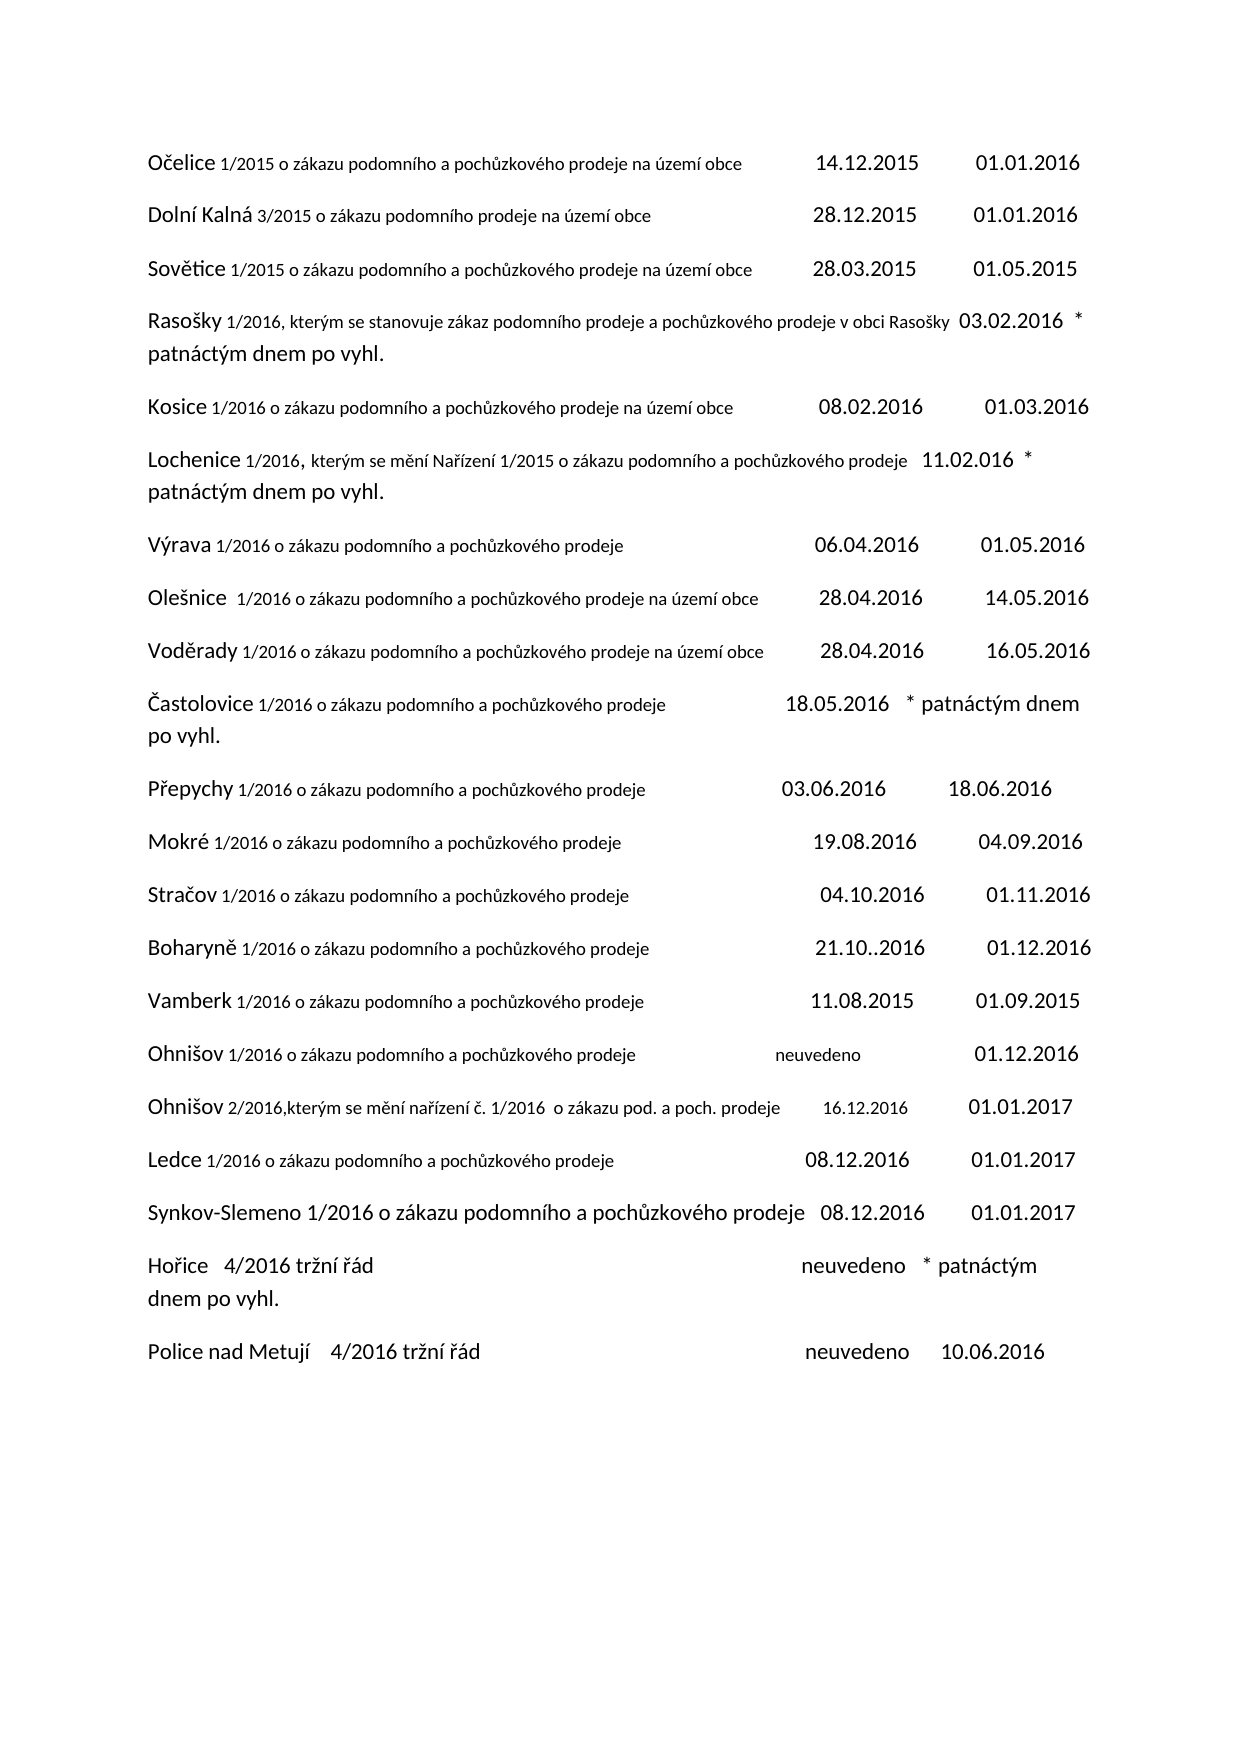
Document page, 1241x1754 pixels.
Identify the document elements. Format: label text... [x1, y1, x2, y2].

text Očelice 1/2015 o zákazu podomního a pochůzkového prodeje na území obce 14.12.2015 01.01.2016 [148, 148, 1093, 176]
text Výrava 1/2016 o zákazu podomního a pochůzkového prodeje 06.04.2016 01.05.2016 [148, 530, 1093, 558]
text Sovětice 1/2015 o zákazu podomního a pochůzkového prodeje na území obce 28.03.2015 01.05.2015 [148, 254, 1093, 282]
text Stračov 1/2016 o zákazu podomního a pochůzkového prodeje 04.10.2016 01.11.2016 [148, 880, 1093, 908]
text Voděrady 1/2016 o zákazu podomního a pochůzkového prodeje na území obce 28.04.2016 16.05.2016 [148, 636, 1093, 664]
text Přepychy 1/2016 o zákazu podomního a pochůzkového prodeje 03.06.2016 18.06.2016 [148, 774, 1093, 802]
text Vamberk 1/2016 o zákazu podomního a pochůzkového prodeje 11.08.2015 01.09.2015 [148, 986, 1093, 1014]
text Mokré 1/2016 o zákazu podomního a pochůzkového prodeje 19.08.2016 04.09.2016 [148, 827, 1093, 855]
text Olešnice 1/2016 o zákazu podomního a pochůzkového prodeje na území obce 28.04.2016 14.05.2016 [148, 583, 1093, 611]
text Hořice 4/2016 tržní řád neuvedeno * patnáctým dnem po vyhl. [148, 1252, 1093, 1312]
text Ohnišov 1/2016 o zákazu podomního a pochůzkového prodeje neuvedeno 01.12.2016 [148, 1039, 1093, 1067]
text Ledce 1/2016 o zákazu podomního a pochůzkového prodeje 08.12.2016 01.01.2017 [148, 1146, 1093, 1173]
text Dolní Kalná 3/2015 o zákazu podomního prodeje na území obce 28.12.2015 01.01.2016 [148, 201, 1093, 229]
text Ohnišov 2/2016,kterým se mění nařízení č. 1/2016 o zákazu pod. a poch. prodeje 16.12.2016 01.01.2017 [148, 1092, 1093, 1121]
text Kosice 1/2016 o zákazu podomního a pochůzkového prodeje na území obce 08.02.2016 01.03.2016 [148, 392, 1093, 420]
text Synkov-Slemeno 1/2016 o zákazu podomního a pochůzkového prodeje 08.12.2016 01.01.2017 [148, 1198, 1093, 1227]
text Boharyně 1/2016 o zákazu podomního a pochůzkového prodeje 21.10..2016 01.12.2016 [148, 933, 1093, 961]
text Rasošky 1/2016, kterým se stanovuje zákaz podomního prodeje a pochůzkového prodeje v obci Rasošky 03.02.2016 * patnáctým dnem po vyhl. [148, 307, 1093, 367]
text Lochenice 1/2016, kterým se mění Nařízení 1/2015 o zákazu podomního a pochůzkového prodeje 11.02.016 * patnáctým dnem po vyhl. [148, 445, 1093, 505]
text Police nad Metují 4/2016 tržní řád neuvedeno 10.06.2016 [148, 1337, 1093, 1365]
text Častolovice 1/2016 o zákazu podomního a pochůzkového prodeje 18.05.2016 * patnáctým dnem po vyhl. [148, 689, 1093, 749]
